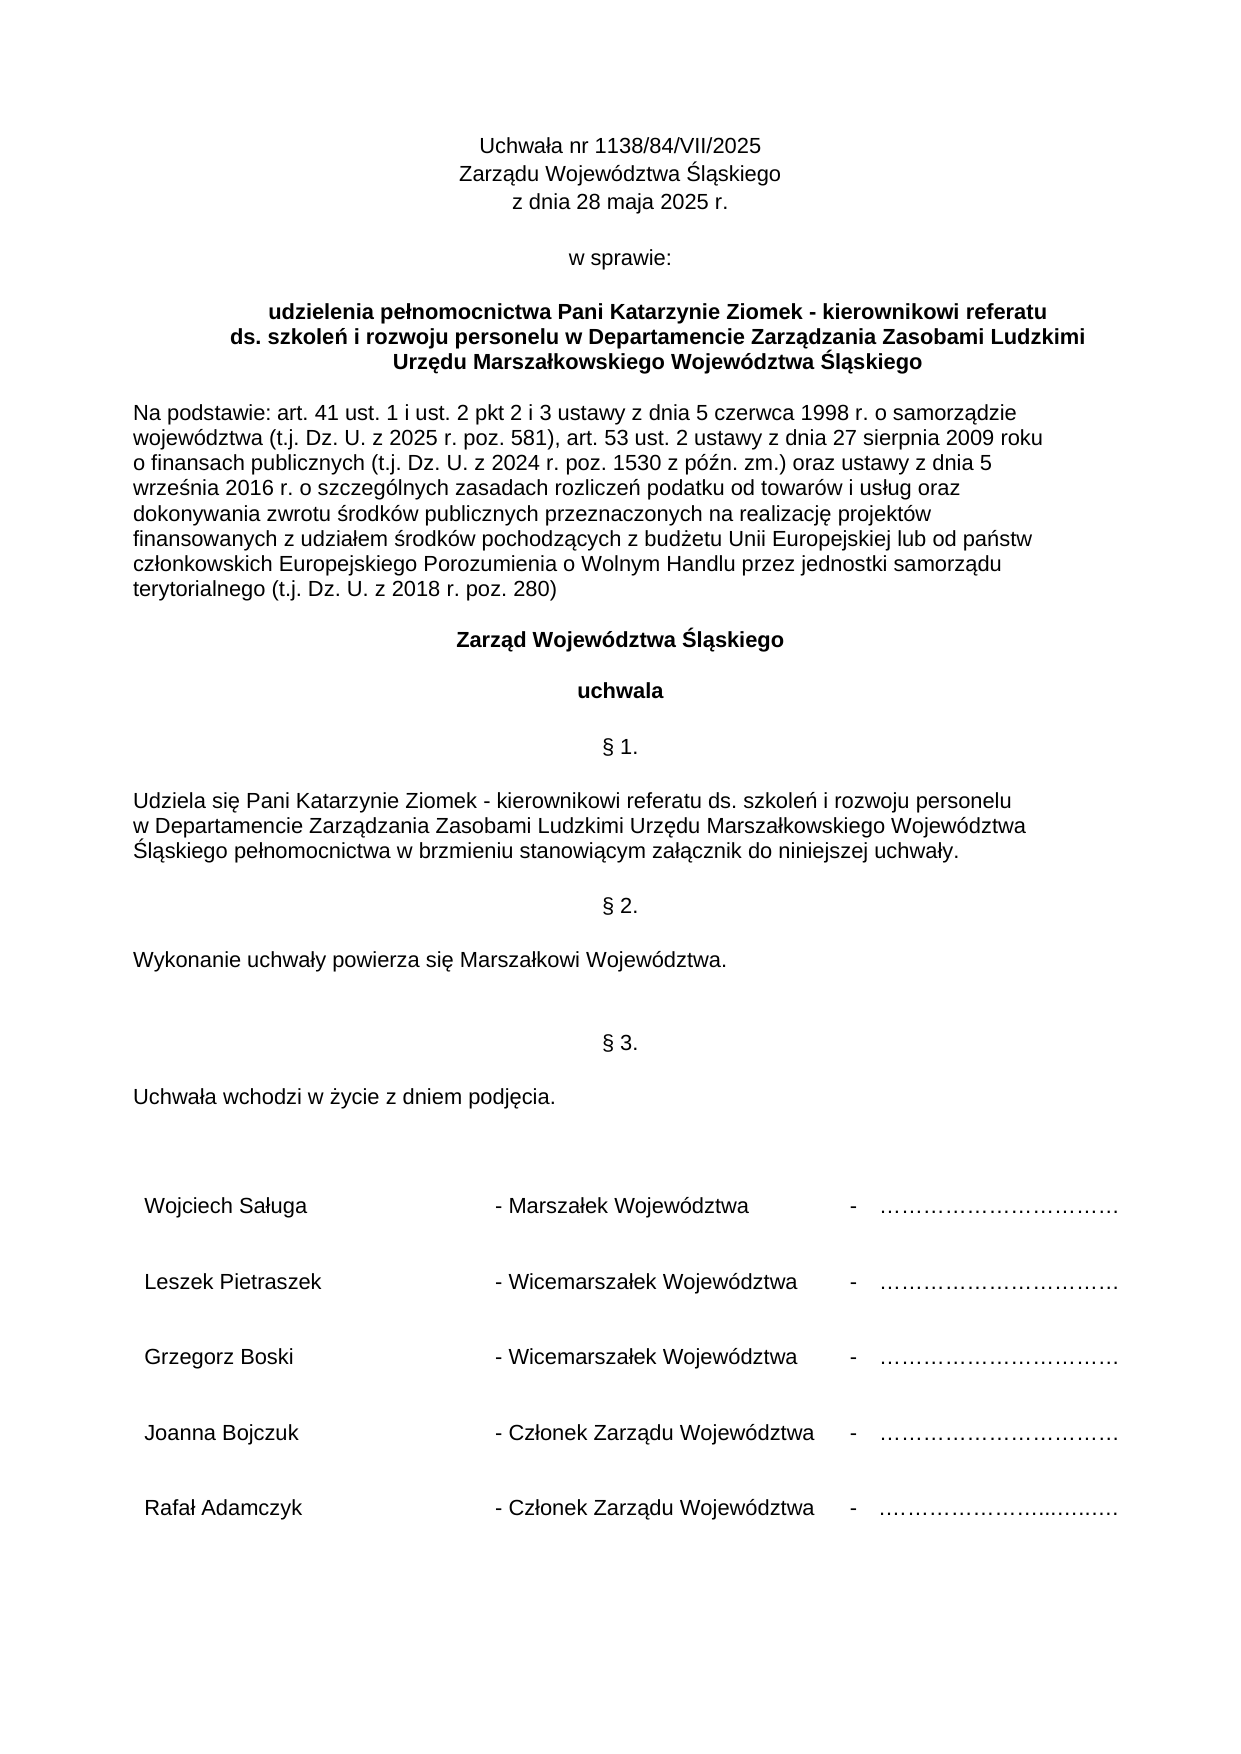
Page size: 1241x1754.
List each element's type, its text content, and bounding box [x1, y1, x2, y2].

table_cell - [838, 1269, 868, 1344]
text Udziela się Pani Katarzynie Ziomek - kierownikowi referatu ds. szkoleń i rozwoju personelu [133, 788, 1107, 813]
table_cell - [838, 1495, 868, 1533]
text uchwala [133, 676, 1107, 704]
list ds. szkoleń i rozwoju personelu w Departamencie Zarządzania Zasobami Ludzkimi Urzędu Marszałkowskiego Województwa Śląskiego [208, 324, 1107, 374]
table_cell - Wicemarszałek Województwa [484, 1269, 838, 1344]
text w sprawie: [133, 243, 1107, 271]
table_cell - Wicemarszałek Województwa [484, 1344, 838, 1420]
table_header Wojciech Saługa [133, 1193, 484, 1269]
table_cell .…………………...…..…. [868, 1495, 1133, 1533]
table_cell Leszek Pietraszek [133, 1269, 484, 1344]
table_header …………………………… [868, 1193, 1133, 1269]
table_cell Grzegorz Boski [133, 1344, 484, 1420]
text w Departamencie Zarządzania Zasobami Ludzkimi Urzędu Marszałkowskiego Województwa Śląskiego pełnomocnictwa w brzmieniu stanowiącym załącznik do niniejszej uchwały. [133, 813, 1107, 863]
text Zarząd Województwa Śląskiego [133, 626, 1107, 652]
text Uchwała wchodzi w życie z dniem podjęcia. [133, 1084, 1107, 1109]
table_cell …………………………… [868, 1420, 1133, 1495]
table_cell Joanna Bojczuk [133, 1420, 484, 1495]
text z dnia 28 maja 2025 r. [133, 187, 1107, 215]
text § 1. [133, 732, 1107, 760]
text § 3. [133, 1028, 1107, 1056]
text Na podstawie: art. 41 ust. 1 i ust. 2 pkt 2 i 3 ustawy z dnia 5 czerwca 1998 r. o samorządzie województwa (t.j. Dz. U. z 2025 r. poz. 581), art. 53 ust. 2 ustawy z dnia 27 sierpnia 2009 roku o finansach publicznych (t.j. Dz. U. z 2024 r. poz. 1530 z późn. zm.) oraz ustawy z dnia 5 września 2016 r. o szczególnych zasadach rozliczeń podatku od towarów i usług oraz dokonywania zwrotu środków publicznych przeznaczonych na realizację projektów finansowanych z udziałem środków pochodzących z budżetu Unii Europejskiej lub od państw członkowskich Europejskiego Porozumienia o Wolnym Handlu przez jednostki samorządu terytorialnego (t.j. Dz. U. z 2018 r. poz. 280) [133, 399, 1059, 601]
table_cell - Członek Zarządu Województwa [484, 1495, 838, 1533]
table_header - [838, 1193, 868, 1269]
table_cell Rafał Adamczyk [133, 1495, 484, 1533]
table_cell …………………………… [868, 1269, 1133, 1344]
text Zarządu Województwa Śląskiego [133, 159, 1107, 187]
text Wykonanie uchwały powierza się Marszałkowi Województwa. [133, 947, 1107, 972]
table_cell - [838, 1344, 868, 1420]
text § 2. [133, 891, 1107, 919]
table_header - Marszałek Województwa [484, 1193, 838, 1269]
table_cell - [838, 1420, 868, 1495]
table_cell …………………………… [868, 1344, 1133, 1420]
text Uchwała nr 1138/84/VII/2025 [133, 131, 1107, 159]
table_cell - Członek Zarządu Województwa [484, 1420, 838, 1495]
list udzielenia pełnomocnictwa Pani Katarzynie Ziomek - kierownikowi referatu [208, 299, 1107, 324]
